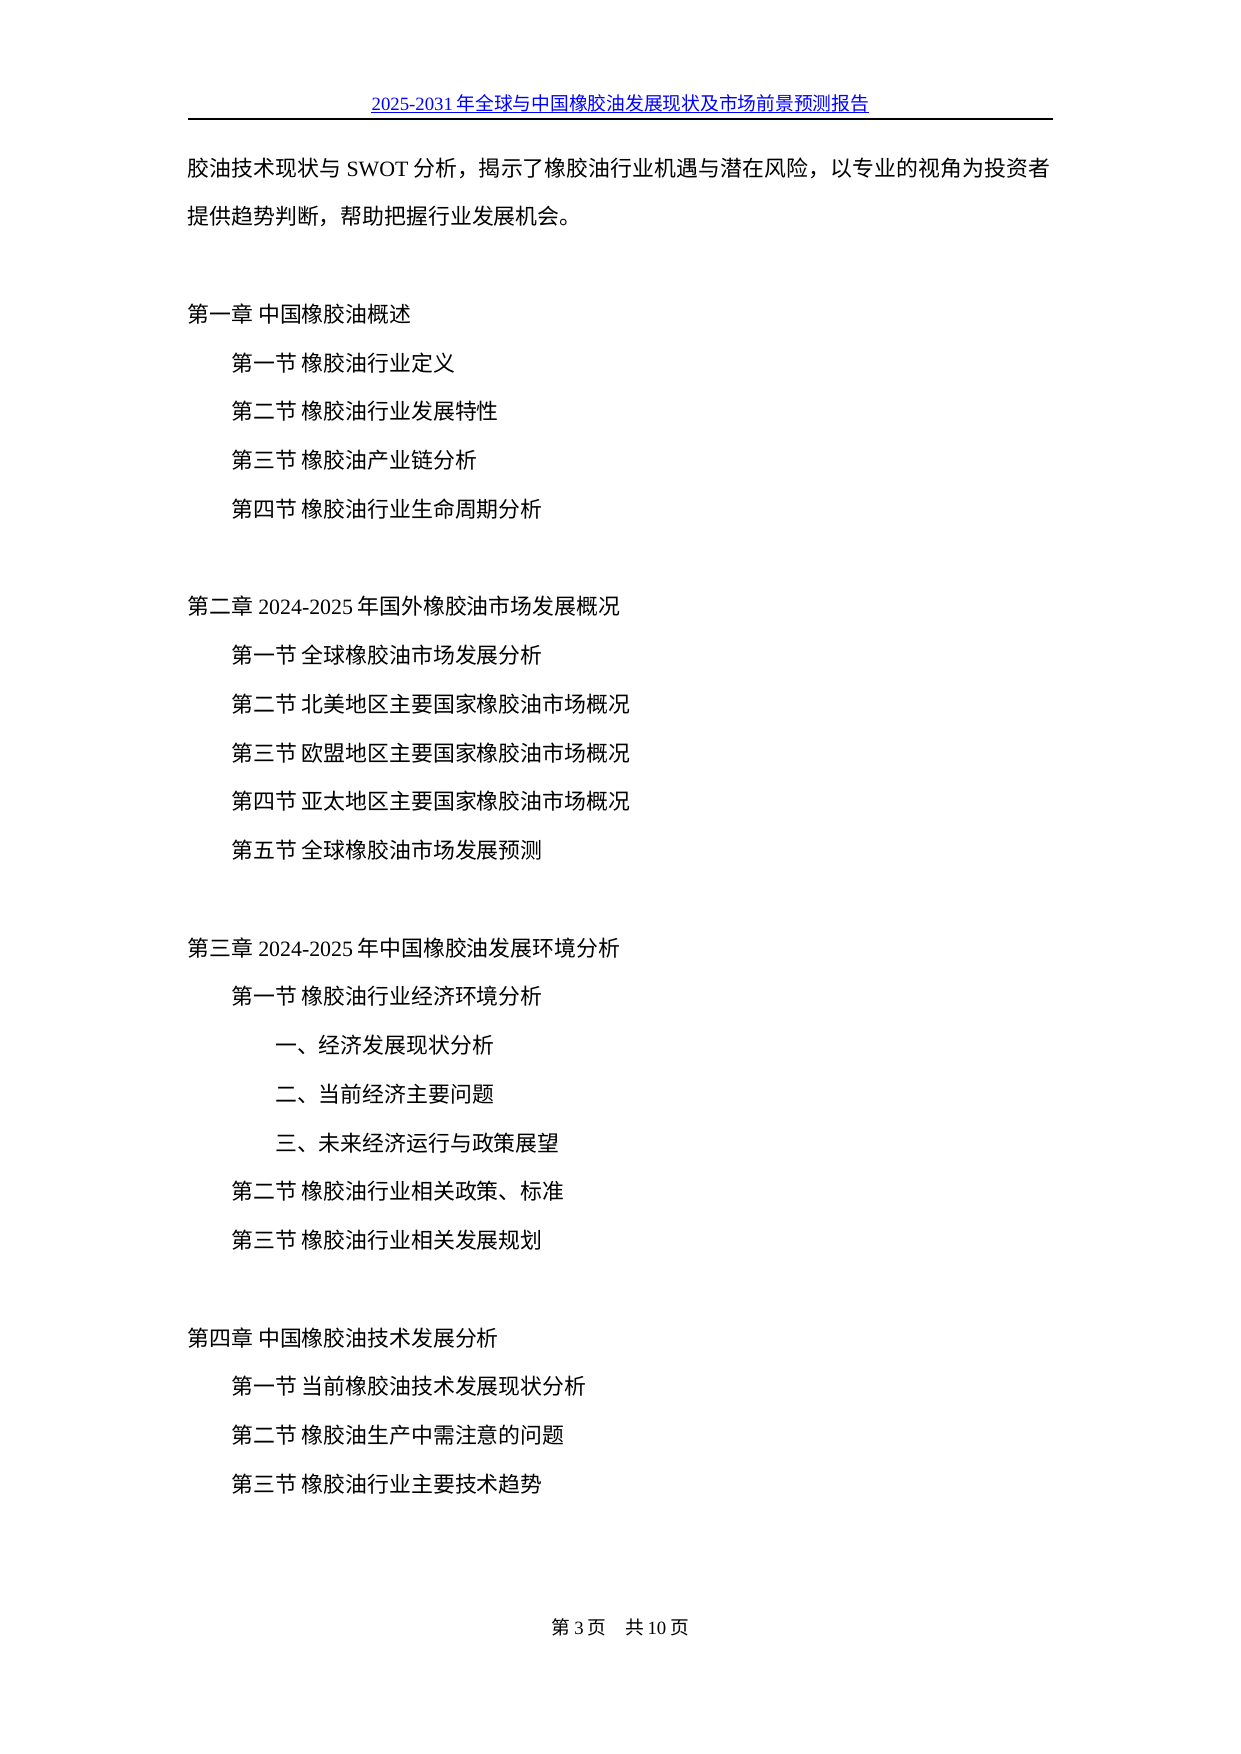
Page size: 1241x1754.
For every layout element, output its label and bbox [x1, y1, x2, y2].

text [187, 150, 1053, 1499]
